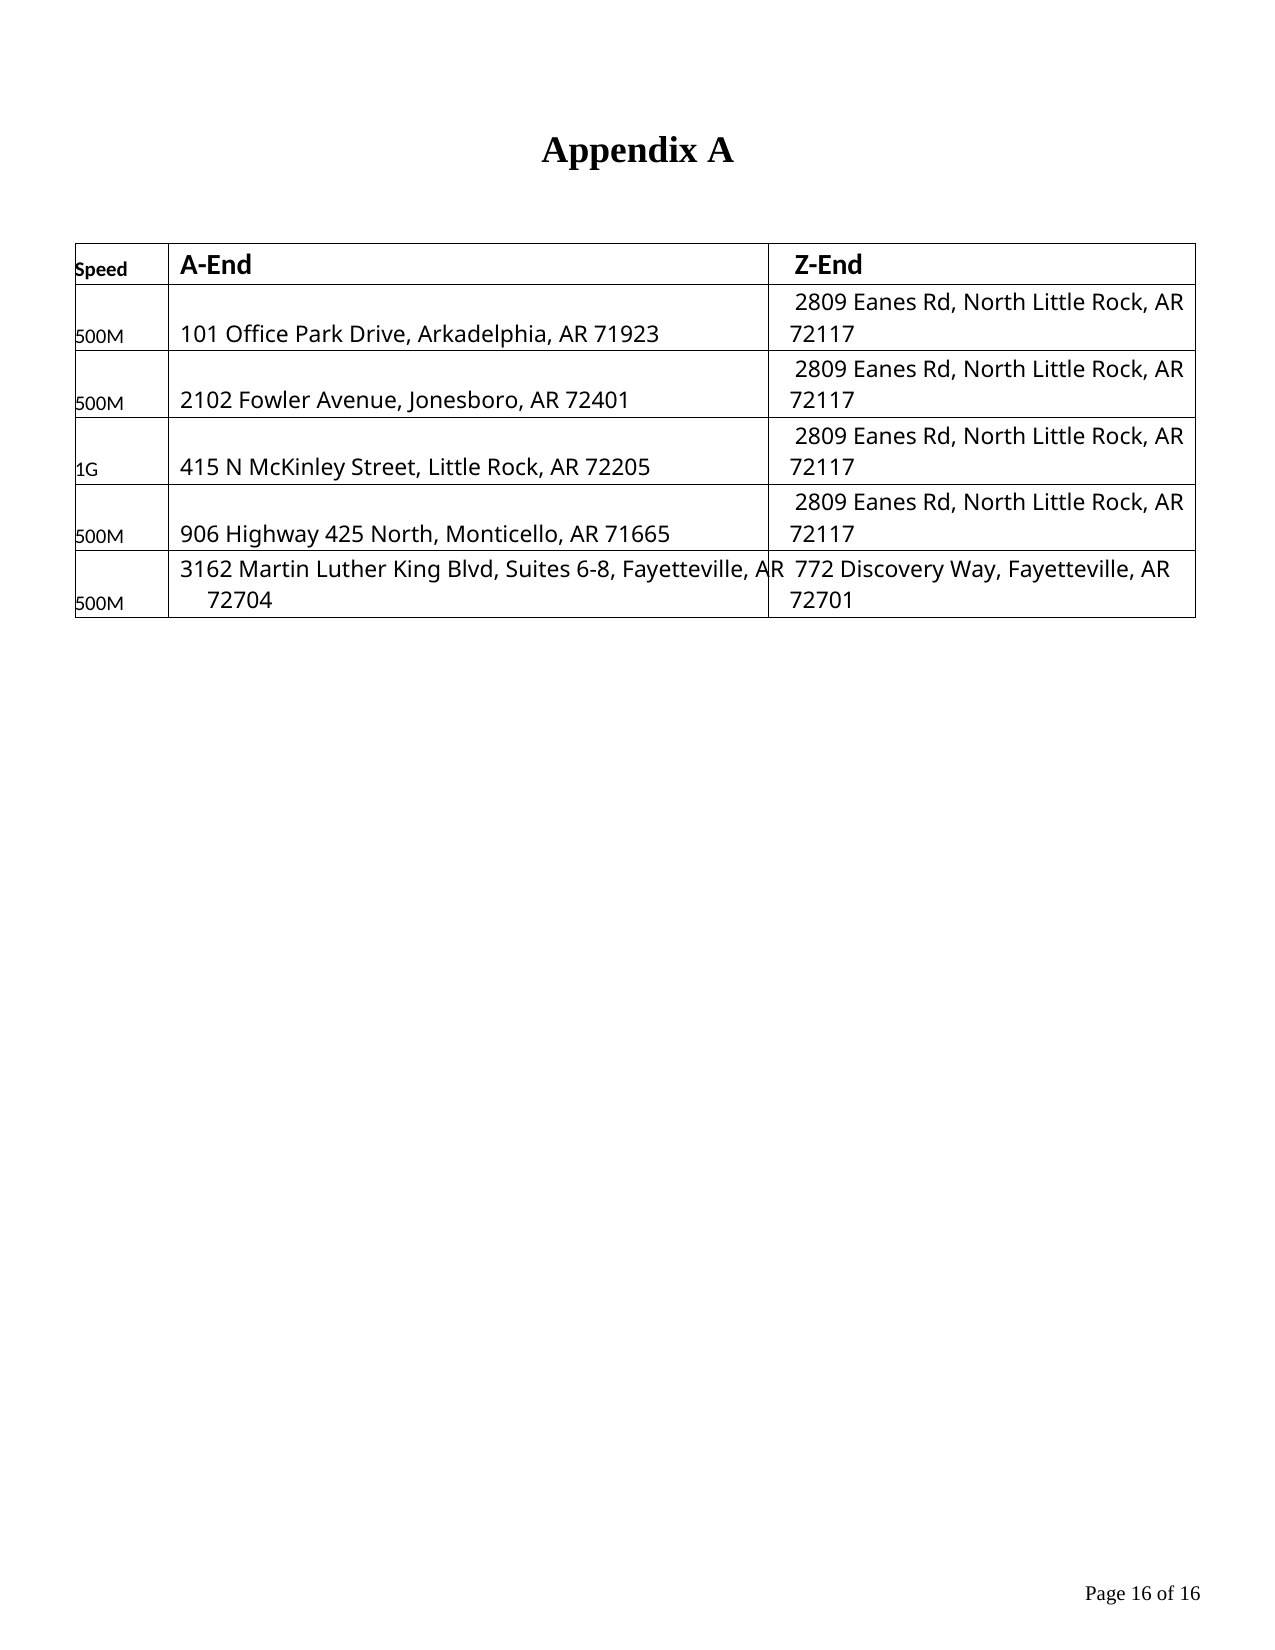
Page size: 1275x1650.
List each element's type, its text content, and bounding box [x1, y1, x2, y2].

table_cell 2102 Fowler Avenue, Jonesboro, AR 72401 [169, 351, 768, 417]
table_cell 101 Office Park Drive, Arkadelphia, AR 71923 [169, 285, 768, 350]
table_cell 772 Discovery Way, Fayetteville, AR 72701 [769, 551, 1195, 617]
table_header A-End [169, 244, 768, 284]
table_header Speed [76, 244, 168, 284]
table_cell 2809 Eanes Rd, North Little Rock, AR 72117 [769, 485, 1195, 550]
table_cell 500M [76, 285, 168, 350]
table_cell 500M [76, 485, 168, 550]
table_cell 3162 Martin Luther King Blvd, Suites 6-8, Fayetteville, AR 72704 [169, 551, 768, 617]
text Appendix A [75, 128, 1200, 171]
table_cell 2809 Eanes Rd, North Little Rock, AR 72117 [769, 351, 1195, 417]
table_cell 1G [76, 418, 168, 484]
table_cell 415 N McKinley Street, Little Rock, AR 72205 [169, 418, 768, 484]
table_cell 500M [76, 551, 168, 617]
table_cell 2809 Eanes Rd, North Little Rock, AR 72117 [769, 285, 1195, 350]
table_header Z-End [769, 244, 1195, 284]
table_cell 2809 Eanes Rd, North Little Rock, AR 72117 [769, 418, 1195, 484]
table_cell 500M [76, 351, 168, 417]
table_cell 906 Highway 425 North, Monticello, AR 71665 [169, 485, 768, 550]
